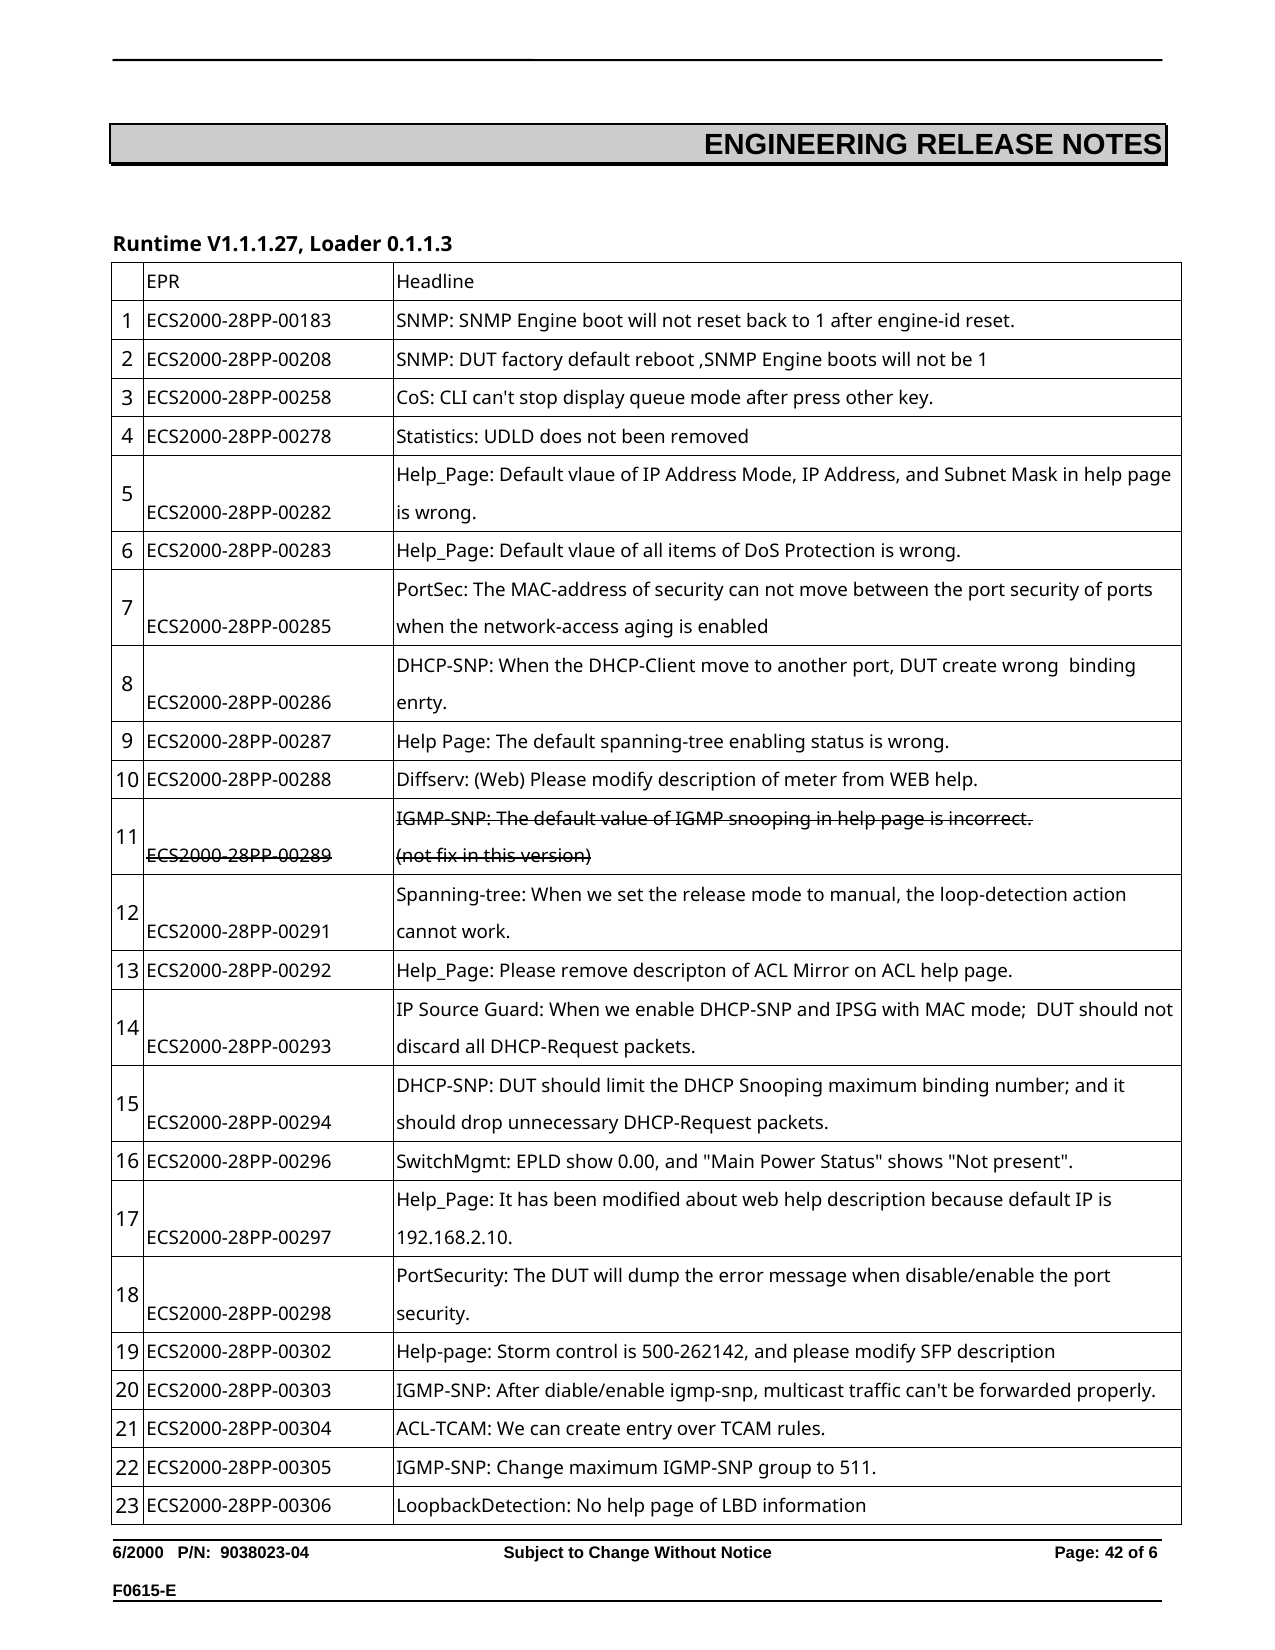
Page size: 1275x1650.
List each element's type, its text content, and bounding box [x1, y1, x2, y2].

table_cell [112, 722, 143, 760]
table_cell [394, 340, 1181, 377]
text Runtime V1.1.1.27, Loader 0.1.1.3 [112, 224, 1162, 262]
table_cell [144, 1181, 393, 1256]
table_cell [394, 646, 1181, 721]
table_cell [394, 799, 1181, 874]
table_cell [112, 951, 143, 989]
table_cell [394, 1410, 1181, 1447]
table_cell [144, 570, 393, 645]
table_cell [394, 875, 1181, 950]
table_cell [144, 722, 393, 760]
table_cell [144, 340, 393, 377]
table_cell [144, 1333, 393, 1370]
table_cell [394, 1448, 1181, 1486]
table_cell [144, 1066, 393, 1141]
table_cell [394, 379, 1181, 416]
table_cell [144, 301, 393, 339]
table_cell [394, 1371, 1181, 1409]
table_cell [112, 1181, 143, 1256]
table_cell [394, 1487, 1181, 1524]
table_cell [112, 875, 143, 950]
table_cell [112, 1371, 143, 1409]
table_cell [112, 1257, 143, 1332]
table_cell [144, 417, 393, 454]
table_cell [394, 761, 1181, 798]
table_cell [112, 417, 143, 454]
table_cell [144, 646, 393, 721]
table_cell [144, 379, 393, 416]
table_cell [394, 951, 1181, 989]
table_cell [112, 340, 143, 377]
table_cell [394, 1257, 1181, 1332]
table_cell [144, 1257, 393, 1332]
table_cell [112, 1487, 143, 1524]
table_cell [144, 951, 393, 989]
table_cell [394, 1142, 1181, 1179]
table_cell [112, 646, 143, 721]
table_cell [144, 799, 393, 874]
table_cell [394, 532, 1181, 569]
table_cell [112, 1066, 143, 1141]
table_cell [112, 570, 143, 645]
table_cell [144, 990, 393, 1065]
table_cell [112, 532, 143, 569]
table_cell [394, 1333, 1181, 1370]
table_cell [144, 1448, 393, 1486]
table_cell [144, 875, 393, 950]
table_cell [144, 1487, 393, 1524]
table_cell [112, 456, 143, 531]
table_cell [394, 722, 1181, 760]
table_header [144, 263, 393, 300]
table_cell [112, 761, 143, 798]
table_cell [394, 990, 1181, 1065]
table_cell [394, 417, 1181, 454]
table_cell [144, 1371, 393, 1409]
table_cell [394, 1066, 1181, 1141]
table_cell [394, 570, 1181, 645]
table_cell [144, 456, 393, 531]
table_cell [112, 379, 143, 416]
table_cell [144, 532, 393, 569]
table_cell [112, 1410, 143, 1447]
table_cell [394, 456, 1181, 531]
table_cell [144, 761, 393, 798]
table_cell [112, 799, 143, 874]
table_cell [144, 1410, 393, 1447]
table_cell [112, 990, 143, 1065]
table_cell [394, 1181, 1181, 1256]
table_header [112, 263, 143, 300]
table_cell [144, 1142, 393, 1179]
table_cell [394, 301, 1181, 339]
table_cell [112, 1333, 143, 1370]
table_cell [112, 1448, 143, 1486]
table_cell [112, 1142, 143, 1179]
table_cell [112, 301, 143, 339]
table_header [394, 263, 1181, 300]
